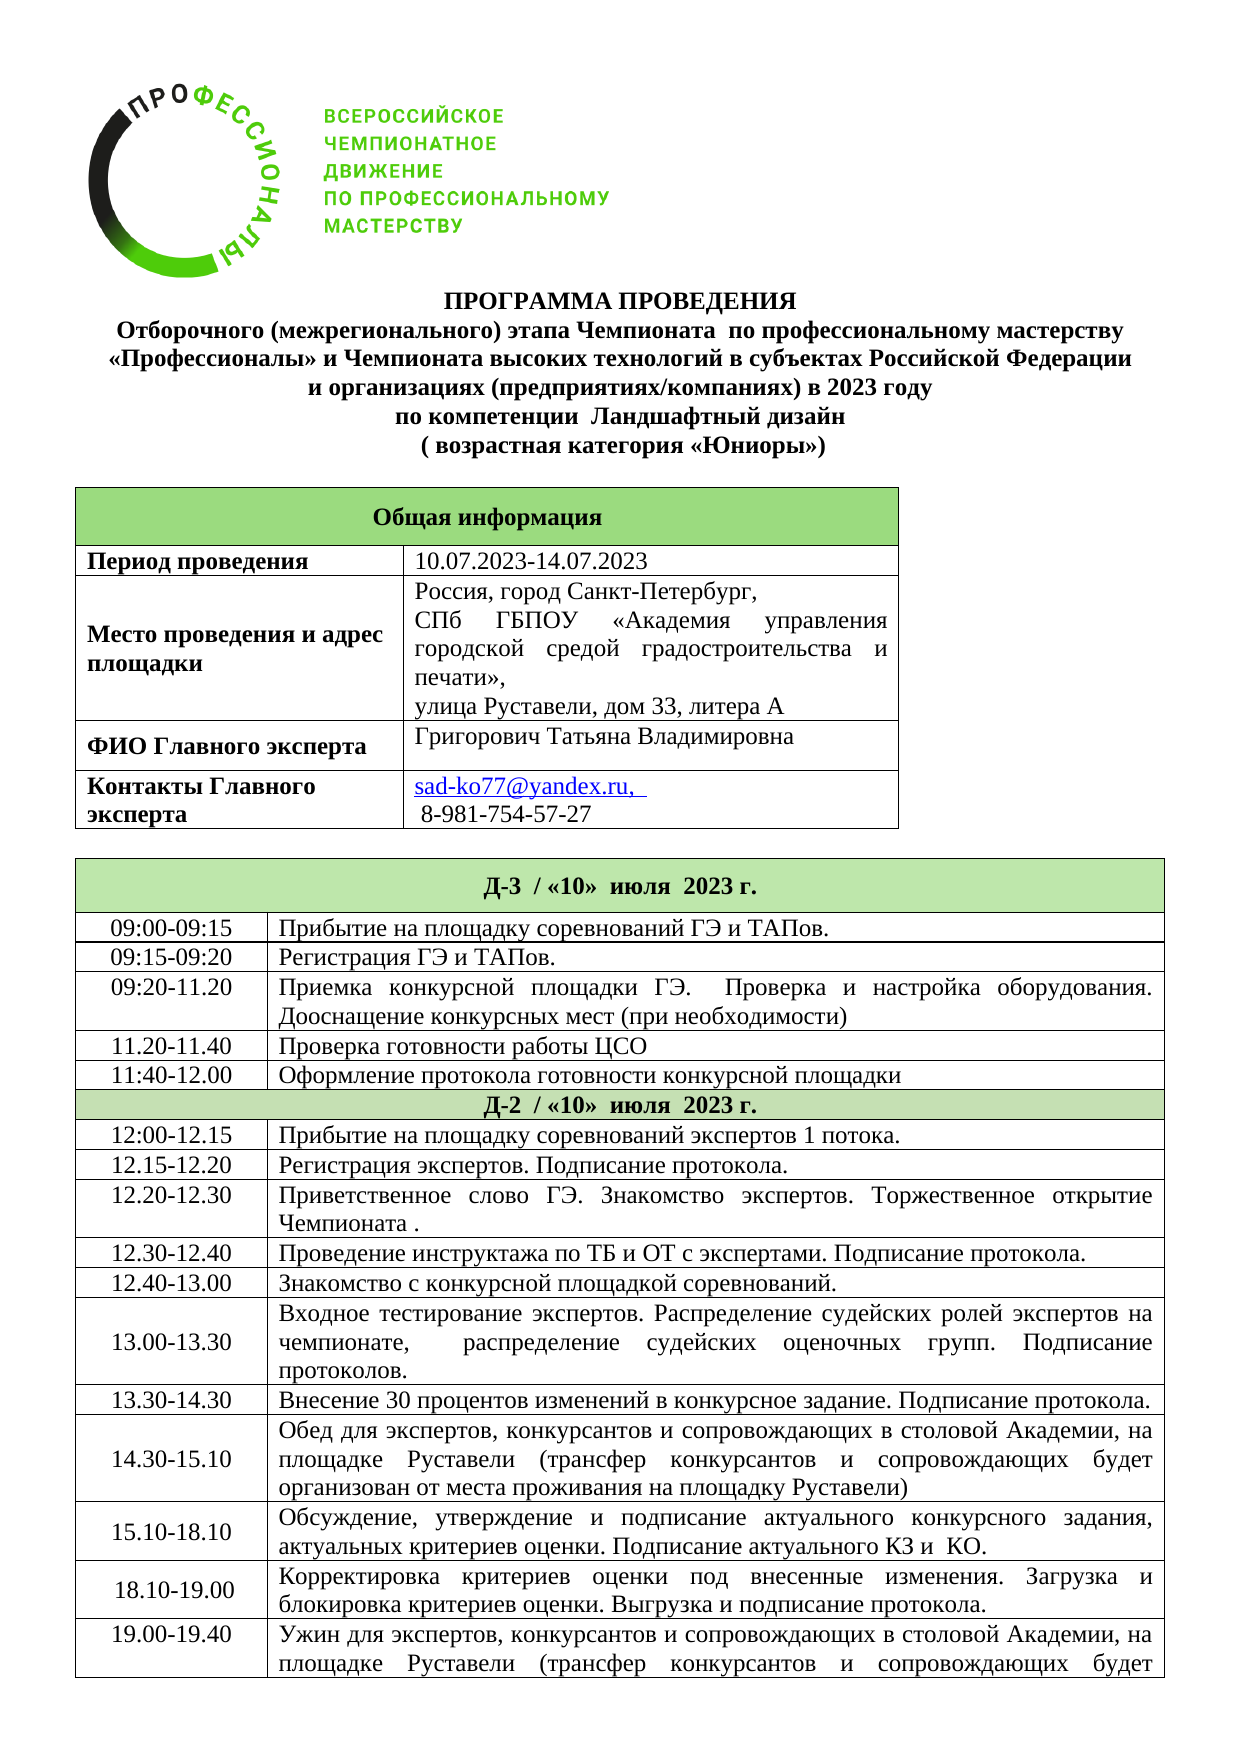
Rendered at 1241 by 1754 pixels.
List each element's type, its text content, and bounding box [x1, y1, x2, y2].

table_header Общая информация [76, 488, 898, 545]
table_cell Проверка готовности работы ЦСО [268, 1031, 1164, 1059]
table_cell Обсуждение, утверждение и подписание актуального конкурсного задания, актуальных критериев оценки. Подписание актуального КЗ и КО. [268, 1502, 1164, 1560]
table_cell 12.30-12.40 [76, 1238, 267, 1267]
table_cell Обед для экспертов, конкурсантов и сопровождающих в столовой Академии, на площадке Руставели (трансфер конкурсантов и сопровождающих будет организован от места проживания на площадку Руставели) [268, 1415, 1164, 1501]
picture [75, 75, 618, 286]
table_cell 12.40-13.00 [76, 1268, 267, 1297]
table_cell Корректировка критериев оценки под внесенные изменения. Загрузка и блокировка критериев оценки. Выгрузка и подписание протокола. [268, 1561, 1164, 1618]
table_cell 12:00-12.15 [76, 1120, 267, 1149]
table_cell Григорович Татьяна Владимировна [404, 721, 898, 770]
table_cell 10.07.2023-14.07.2023 [404, 546, 898, 575]
table_cell 12.20-12.30 [76, 1180, 267, 1237]
table_cell Контакты Главного эксперта [76, 771, 403, 828]
table_cell 11.20-11.40 [76, 1031, 267, 1059]
table_cell sad-ko77@yandex.ru, 8-981-754-57-27 [404, 771, 898, 828]
table_cell Знакомство с конкурсной площадкой соревнований. [268, 1268, 1164, 1297]
table_cell Оформление протокола готовности конкурсной площадки [268, 1061, 1164, 1089]
table_cell Д-2 / «10» июля 2023 г. [76, 1090, 1164, 1119]
table_cell Регистрация ГЭ и ТАПов. [268, 943, 1164, 971]
table_cell 13.30-14.30 [76, 1385, 267, 1414]
table_cell 14.30-15.10 [76, 1415, 267, 1501]
text по компетенции Ландшафтный дизайн ( возрастная категория «Юниоры») [75, 401, 1165, 458]
table_cell ФИО Главного эксперта [76, 721, 403, 770]
table_cell 11:40-12.00 [76, 1061, 267, 1089]
table_cell Проведение инструктажа по ТБ и ОТ с экспертами. Подписание протокола. [268, 1238, 1164, 1267]
table_header Д-3 / «10» июля 2023 г. [76, 859, 1164, 912]
table_cell 15.10-18.10 [76, 1502, 267, 1560]
table_cell 09:15-09:20 [76, 943, 267, 971]
table_cell Внесение 30 процентов изменений в конкурсное задание. Подписание протокола. [268, 1385, 1164, 1414]
table_cell 13.00-13.30 [76, 1298, 267, 1384]
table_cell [268, 1619, 1164, 1677]
text Отборочного (межрегионального) этапа Чемпионата по профессиональному мастерству «Профессионалы» и Чемпионата высоких технологий в субъектах Российской Федерации [75, 315, 1165, 372]
table_cell Место проведения и адрес площадки [76, 576, 403, 720]
table_cell 09:20-11.20 [76, 972, 267, 1030]
table_cell 19.00-19.40 [76, 1619, 267, 1677]
table_cell 18.10-19.00 [76, 1561, 267, 1618]
table_cell 09:00-09:15 [76, 913, 267, 941]
table_cell Регистрация экспертов. Подписание протокола. [268, 1150, 1164, 1179]
table_cell Прибытие на площадку соревнований экспертов 1 потока. [268, 1120, 1164, 1149]
text ПРОГРАММА ПРОВЕДЕНИЯ [75, 286, 1165, 315]
table_cell 12.15-12.20 [76, 1150, 267, 1179]
table_cell Период проведения [76, 546, 403, 575]
table_cell Приветственное слово ГЭ. Знакомство экспертов. Торжественное открытие Чемпионата . [268, 1180, 1164, 1237]
text и организациях (предприятиях/компаниях) в 2023 году [75, 372, 1165, 401]
table_cell Входное тестирование экспертов. Распределение судейских ролей экспертов на чемпионате, распределение судейских оценочных групп. Подписание протоколов. [268, 1298, 1164, 1384]
table_cell Приемка конкурсной площадки ГЭ. Проверка и настройка оборудования. Дооснащение конкурсных мест (при необходимости) [268, 972, 1164, 1030]
table_cell Прибытие на площадку соревнований ГЭ и ТАПов. [268, 913, 1164, 941]
table_cell Россия, город Санкт-Петербург, СПб ГБПОУ «Академия управления городской средой градостроительства и печати», улица Руставели, дом 33, литера А [404, 576, 898, 720]
